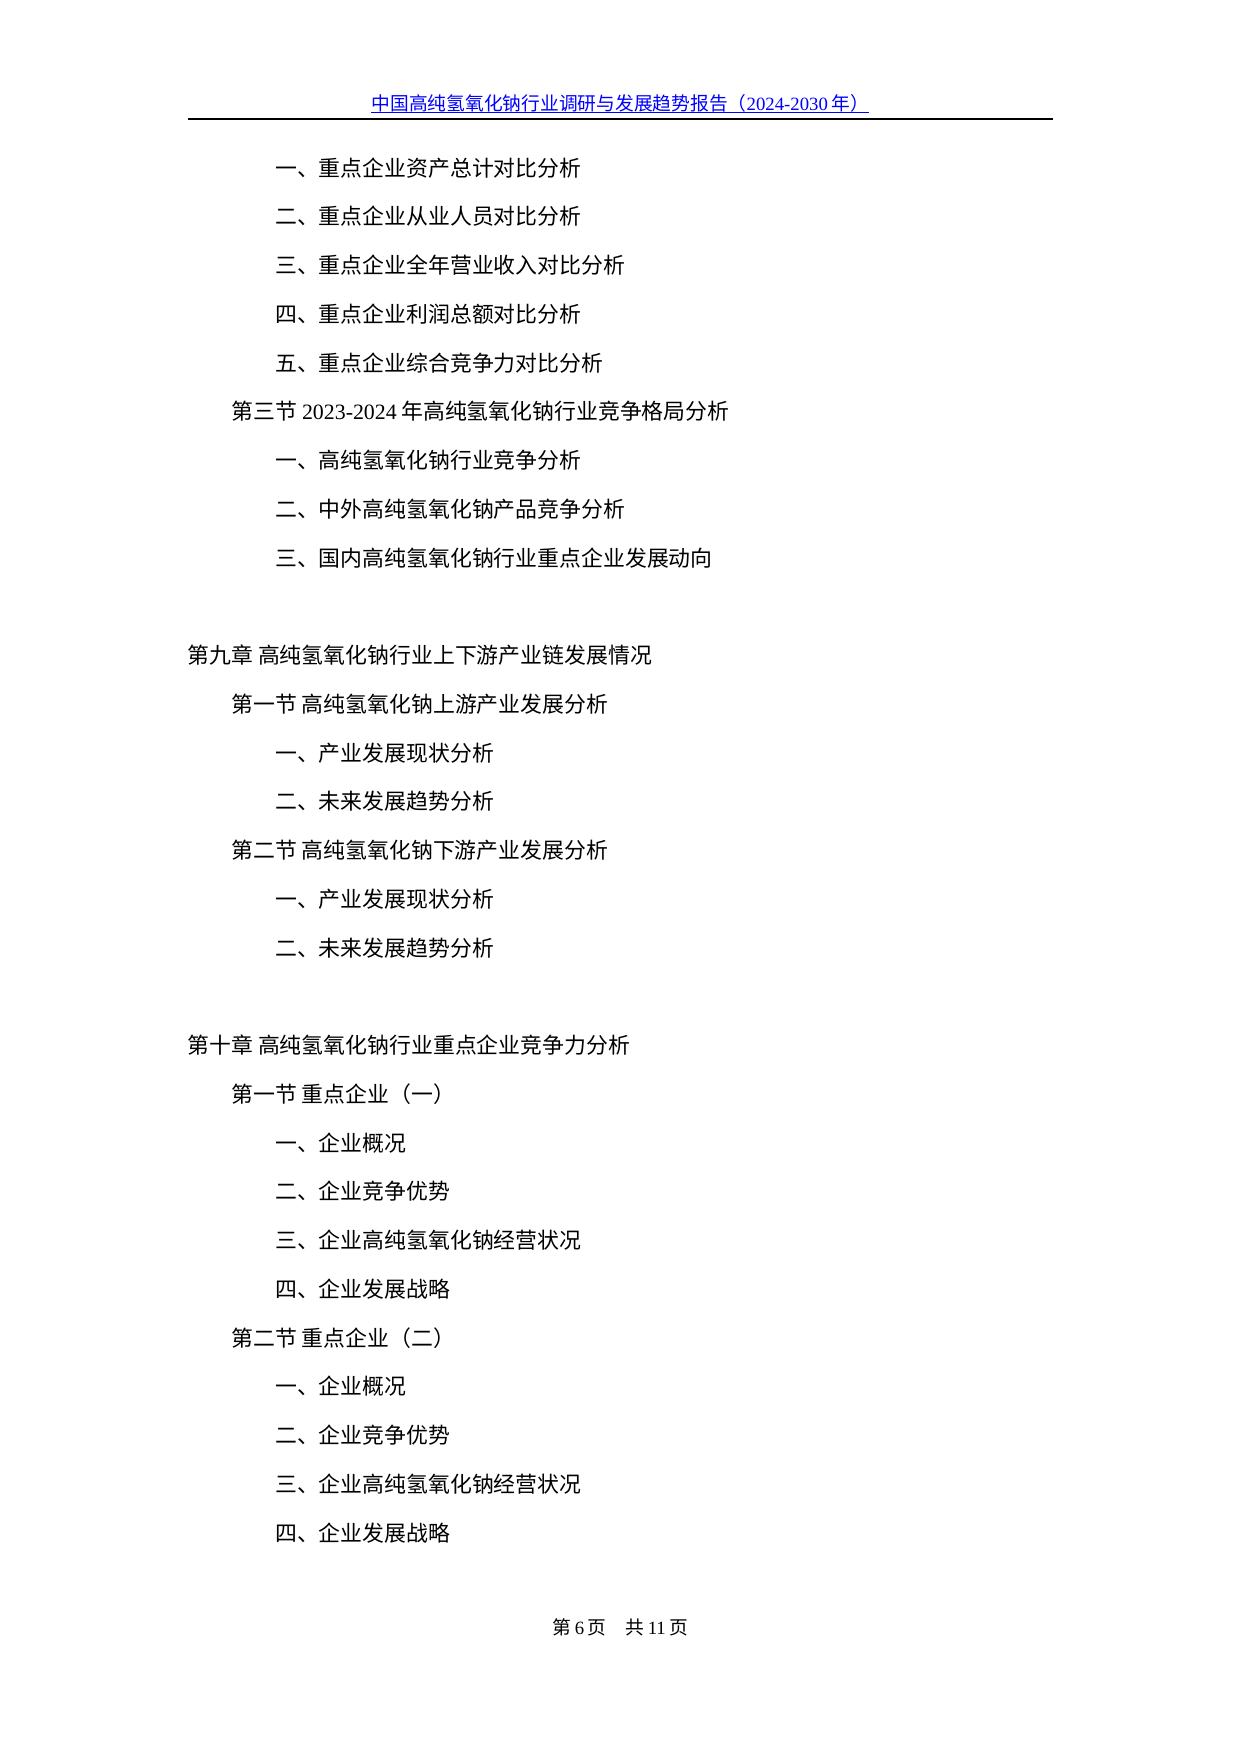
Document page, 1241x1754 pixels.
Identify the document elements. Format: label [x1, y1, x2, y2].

text [187, 150, 1053, 1548]
